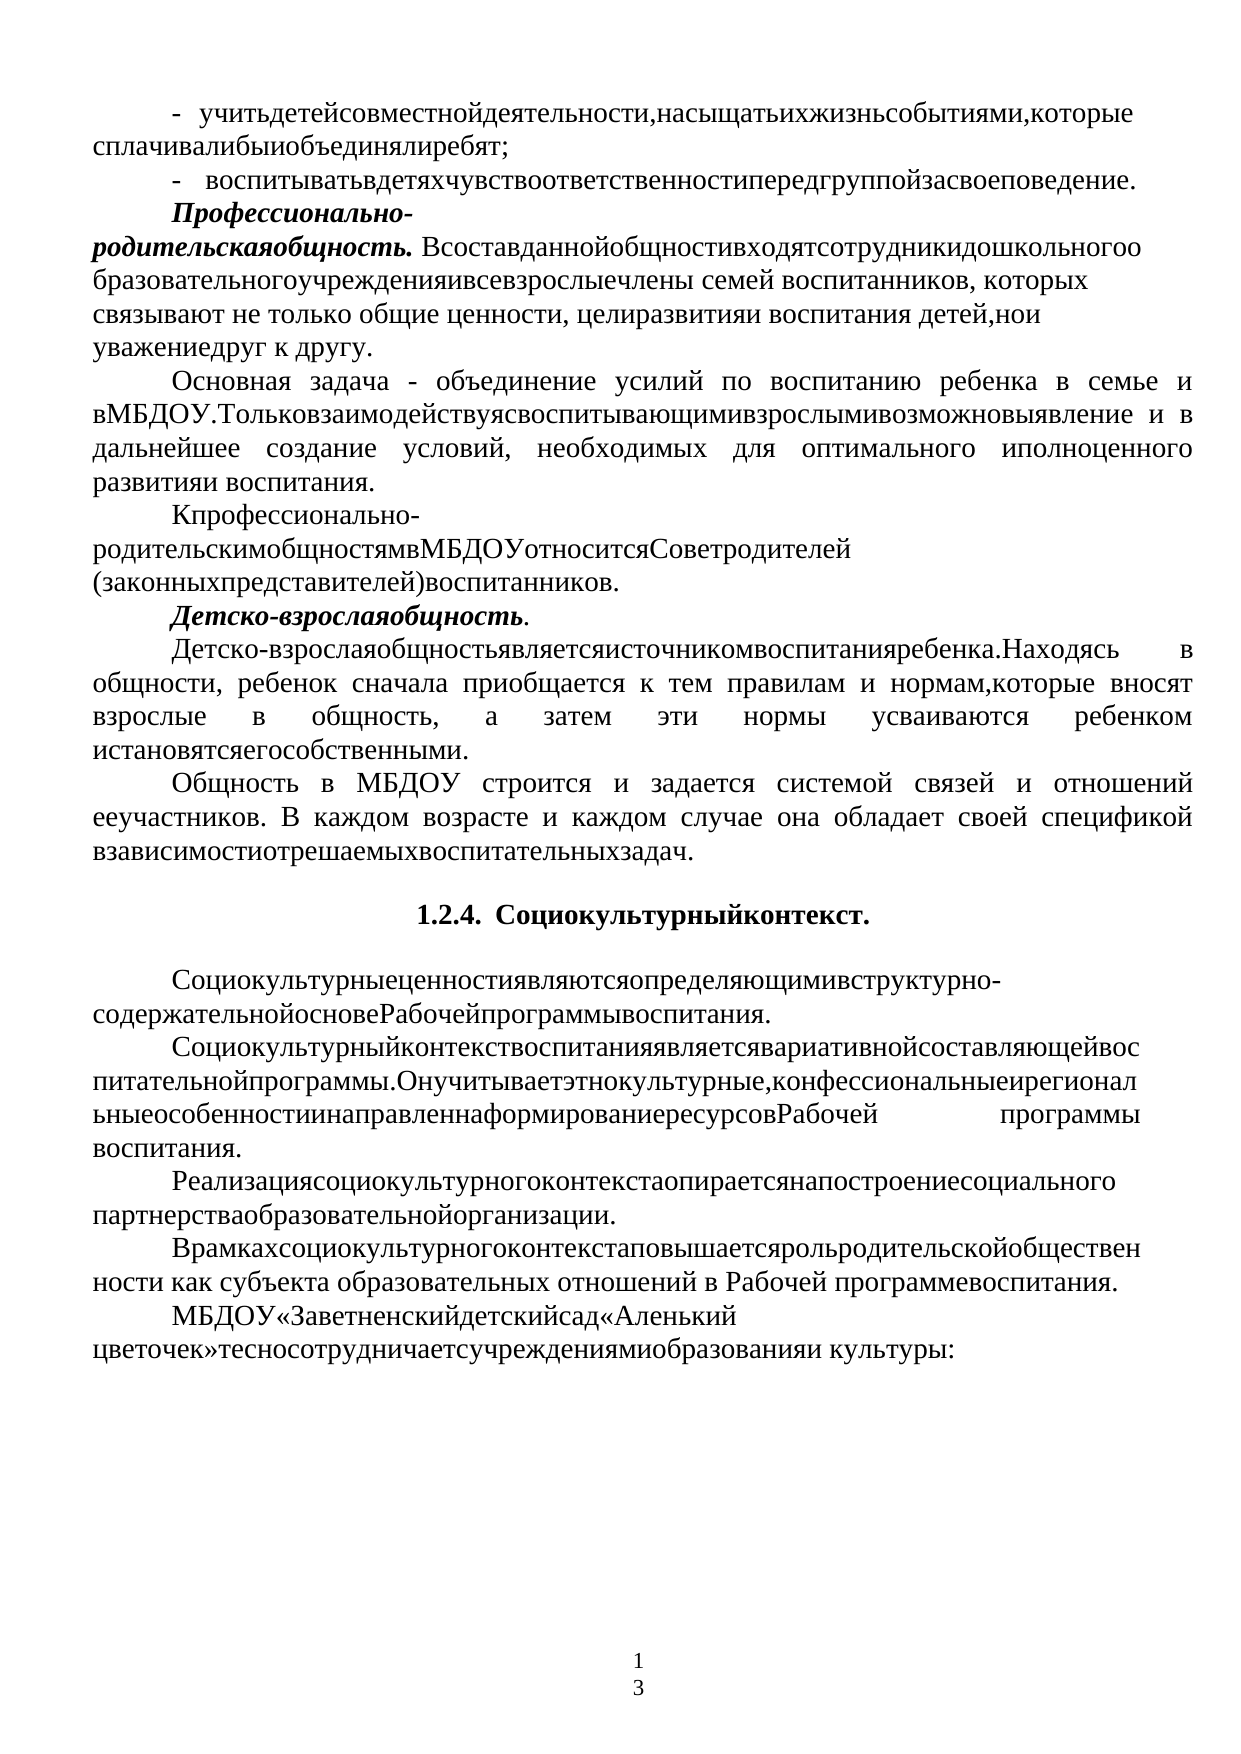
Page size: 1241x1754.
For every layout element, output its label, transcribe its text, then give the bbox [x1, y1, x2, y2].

text МБДОУ«Заветненскийдетскийсад«Аленький [92, 1298, 1194, 1331]
text Детско-взрослаяобщностьявляетсяисточникомвоспитанияребенка.Находясь в общности, ребенок сначала приобщается к тем правилам и нормам,которые вносят взрослые в общность, а затем эти нормы усваиваются ребенком истановятсяегособственными. [92, 631, 1194, 766]
text Основная задача - объединение усилий по воспитанию ребенка в семье и вМБДОУ.Тольковзаимодействуясвоспитывающимивзрослымивозможновыявление и в дальнейшее создание условий, необходимых для оптимального иполноценного развитияи воспитания. [92, 363, 1194, 497]
text Врамкахсоциокультурногоконтекстаповышаетсярольродительскойобществен ности как субъекта образовательных отношений в Рабочей программевоспитания. [92, 1231, 1194, 1298]
text Общность в МБДОУ строится и задается системой связей и отношений ееучастников. В каждом возрасте и каждом случае она обладает своей спецификой взависимостиотрешаемыхвоспитательныхзадач. [92, 766, 1194, 866]
list Социокультурныйконтекст. [92, 897, 1194, 931]
text Реализациясоциокультурногоконтекстаопираетсянапостроениесоциального партнерстваобразовательнойорганизации. [92, 1163, 1194, 1231]
text воспитания. [92, 1130, 1194, 1163]
text Социокультурныеценностиявляютсяопределяющимивструктурно- содержательнойосновеРабочейпрограммывоспитания. [92, 962, 1194, 1029]
list воспитыватьвдетяхчувствоответственностипередгруппойзасвоеповедение. [92, 162, 1194, 195]
list учитьдетейсовместнойдеятельности,насыщатьихжизньсобытиями,которые сплачивалибыиобъединялиребят; [92, 95, 1194, 162]
text Социокультурныйконтекствоспитанияявляетсявариативнойсоставляющейвос питательнойпрограммы.Онучитываетэтнокультурные,конфессиональныеирегионал ьныеособенностиинаправленнаформированиересурсовРабочей программы [92, 1029, 1194, 1130]
text Кпрофессионально- [92, 497, 1194, 531]
text родительскимобщностямвМБДОУотноситсяСоветродителей (законныхпредставителей)воспитанников. [92, 531, 1194, 598]
text цветочек»тесносотрудничаетсучреждениямиобразованияи культуры: [92, 1331, 1194, 1365]
text Детско-взрослаяобщность. [92, 598, 1194, 631]
text Профессионально- [92, 195, 1194, 229]
text родительскаяобщность. Всоставданнойобщностивходятсотрудникидошкольногоо бразовательногоучрежденияивсевзрослыечлены семей воспитанников, которых связывают не только общие ценности, целиразвитияи воспитания детей,нои уважениедруг к другу. [92, 229, 1194, 363]
